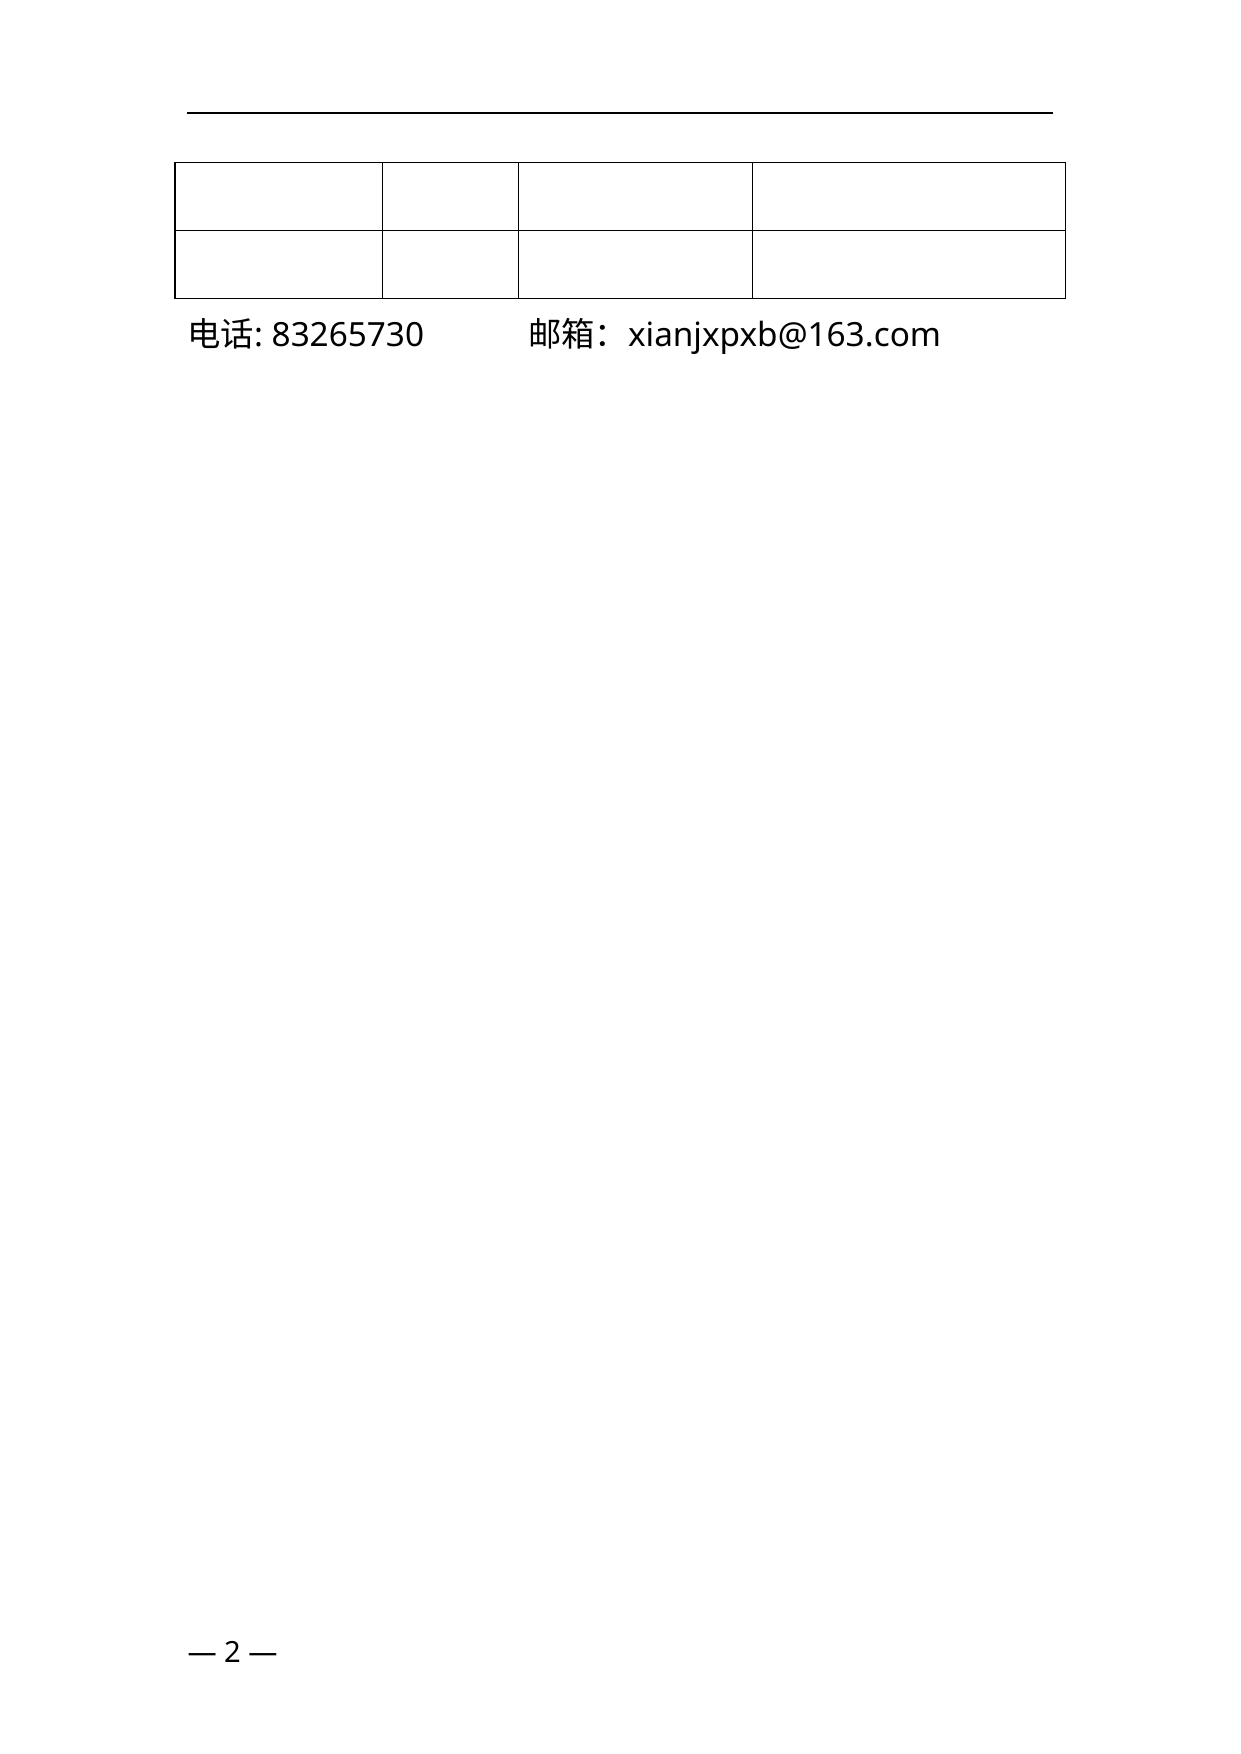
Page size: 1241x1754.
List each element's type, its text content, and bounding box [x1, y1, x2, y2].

table_cell [753, 231, 1065, 298]
table_cell [176, 163, 382, 230]
text 电话: 83265730 邮箱：xianjxpxb@163.com [187, 299, 1053, 364]
table_cell [753, 163, 1065, 230]
table_cell [519, 231, 752, 298]
table_cell [383, 231, 518, 298]
table_cell [176, 231, 382, 298]
table_cell [519, 163, 752, 230]
table_cell [383, 163, 518, 230]
